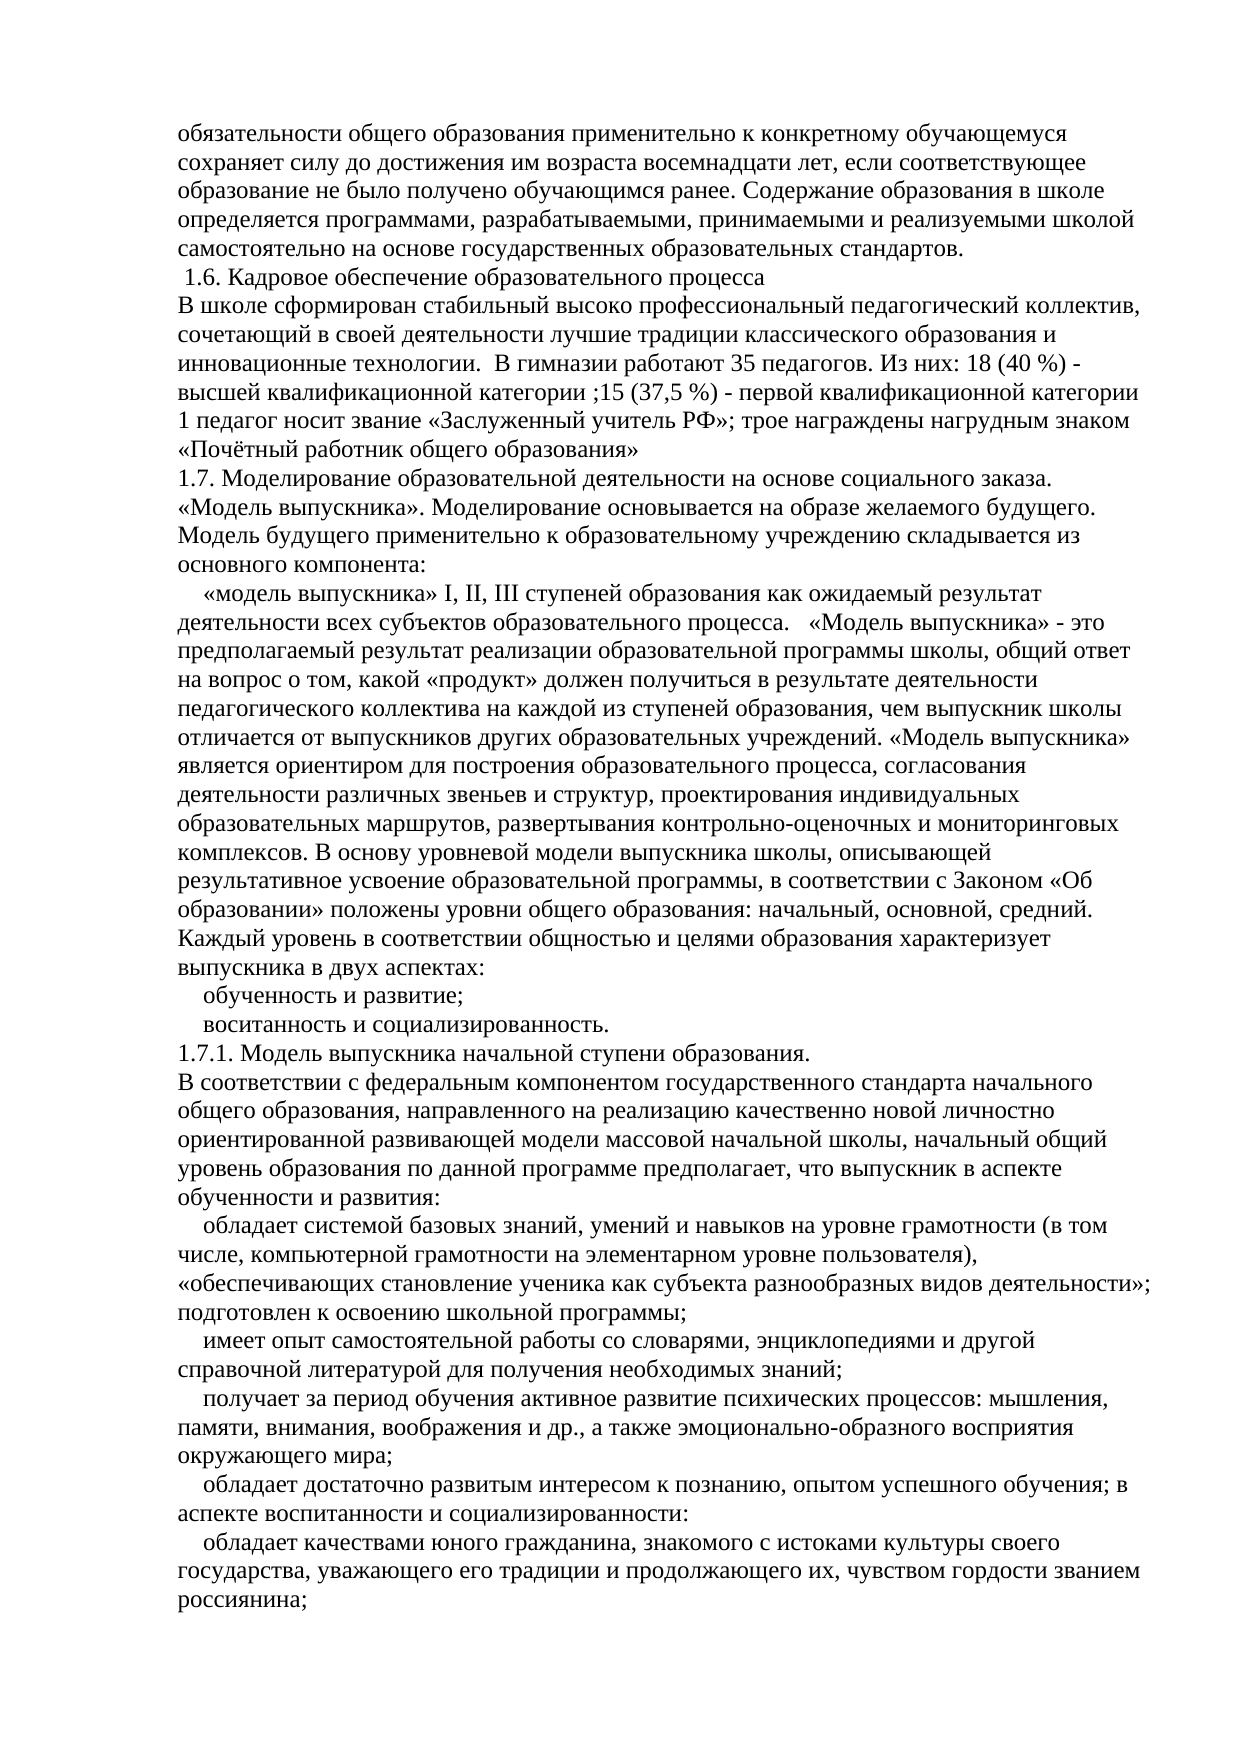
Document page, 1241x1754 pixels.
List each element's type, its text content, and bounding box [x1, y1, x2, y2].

text 1.7. Моделирование образовательной деятельности на основе социального заказа. [177, 463, 1152, 492]
text  воситанность и социализированность. [177, 1009, 1152, 1038]
text  имеет опыт самостоятельной работы со словарями, энциклопедиями и другой справочной литературой для получения необходимых знаний; [177, 1326, 1152, 1383]
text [177, 118, 1152, 262]
text  обладает достаточно развитым интересом к познанию, опытом успешного обучения; в аспекте воспитанности и социализированности: [177, 1469, 1152, 1527]
text 1.6. Кадровое обеспечение образовательного процесса [177, 262, 1152, 291]
text В соответствии с федеральным компонентом государственного стандарта начального общего образования, направленного на реализацию качественно новой личностно ориентированной развивающей модели массовой начальной школы, начальный общий уровень образования по данной программе предполагает, что выпускник в аспекте обученности и развития: [177, 1067, 1152, 1211]
text  «модель выпускника» I, II, III ступеней образования как ожидаемый результат деятельности всех субъектов образовательного процесса. «Модель выпускника» - это предполагаемый результат реализации образовательной программы школы, общий ответ на вопрос о том, какой «продукт» должен получиться в результате деятельности педагогического коллектива на каждой из ступеней образования, чем выпускник школы отличается от выпускников других образовательных учреждений. «Модель выпускника» является ориентиром для построения образовательного процесса, согласования деятельности различных звеньев и структур, проектирования индивидуальных образовательных маршрутов, развертывания контрольно-оценочных и мониторинговых комплексов. В основу уровневой модели выпускника школы, описывающей результативное усвоение образовательной программы, в соответствии с Законом «Об образовании» положены уровни общего образования: начальный, основной, средний. Каждый уровень в соответствии общностью и целями образования характеризует выпускника в двух аспектах: [177, 578, 1152, 981]
text  обладает системой базовых знаний, умений и навыков на уровне грамотности (в том числе, компьютерной грамотности на элементарном уровне пользователя), «обеспечивающих становление ученика как субъекта разнообразных видов деятельности»; подготовлен к освоению школьной программы; [177, 1211, 1152, 1326]
text  обладает качествами юного гражданина, знакомого с истоками культуры своего государства, уважающего его традиции и продолжающего их, чувством гордости званием россиянина; [177, 1527, 1152, 1613]
text В школе сформирован стабильный высоко профессиональный педагогический коллектив, сочетающий в своей деятельности лучшие традиции классического образования и инновационные технологии. В гимназии работают 35 педагогов. Из них: 18 (40 %) - высшей квалификационной категории ;15 (37,5 %) - первой квалификационной категории 1 педагог носит звание «Заслуженный учитель РФ»; трое награждены нагрудным знаком «Почётный работник общего образования» [177, 291, 1152, 463]
text 1.7.1. Модель выпускника начальной ступени образования. [177, 1038, 1152, 1067]
text  получает за период обучения активное развитие психических процессов: мышления, памяти, внимания, воображения и др., а также эмоционально-образного восприятия окружающего мира; [177, 1383, 1152, 1469]
text  обученность и развитие; [177, 981, 1152, 1009]
text «Модель выпускника». Моделирование основывается на образе желаемого будущего. Модель будущего применительно к образовательному учреждению складывается из основного компонента: [177, 492, 1152, 578]
